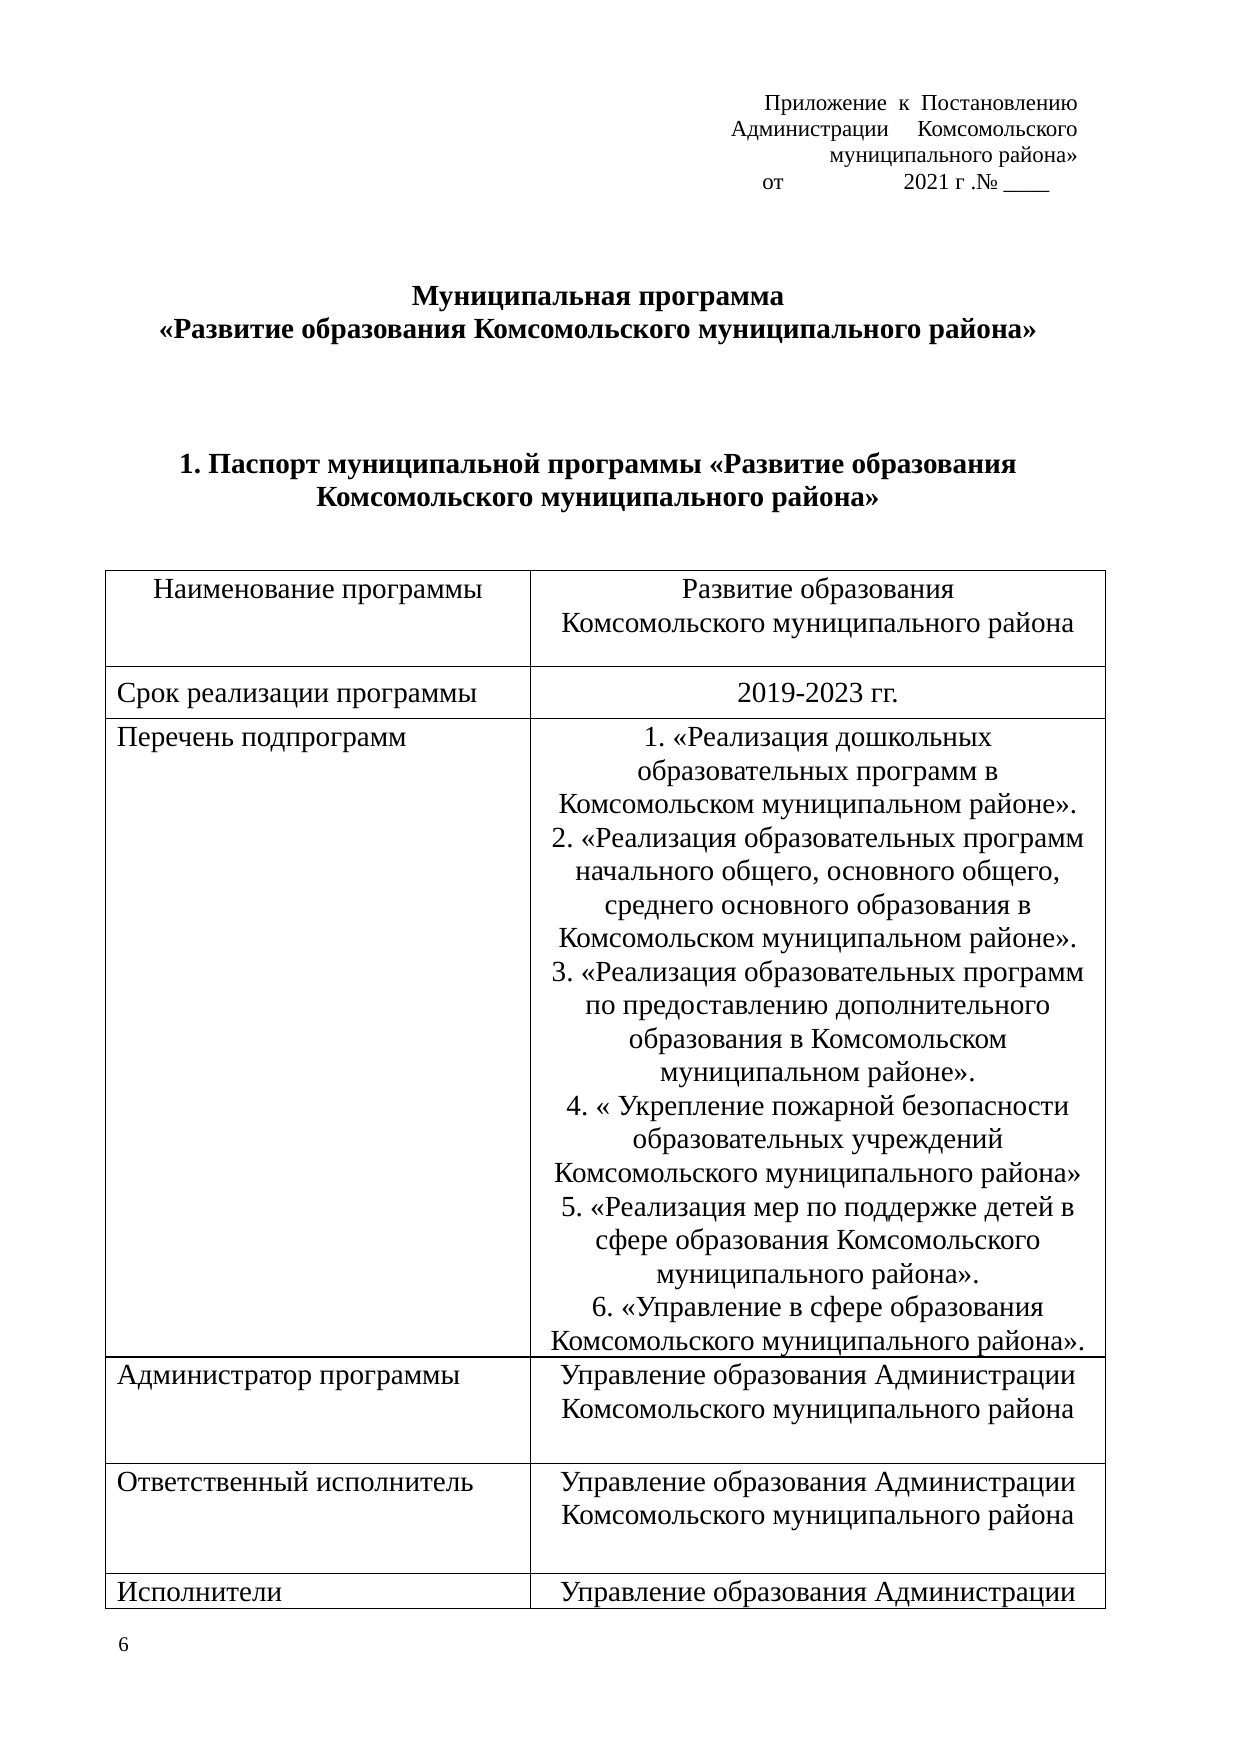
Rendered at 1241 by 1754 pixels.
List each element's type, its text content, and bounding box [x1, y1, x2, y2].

table_cell 1. «Реализация дошкольных образовательных программ в Комсомольском муниципальном районе». 2. «Реализация образовательных программ начального общего, основного общего, среднего основного образования в Комсомольском муниципальном районе». 3. «Реализация образовательных программ по предоставлению дополнительного образования в Комсомольском муниципальном районе». 4. « Укрепление пожарной безопасности образовательных учреждений Комсомольского муниципального района» 5. «Реализация мер по поддержке детей в сфере образования Комсомольского муниципального района». 6. «Управление в сфере образования Комсомольского муниципального района». [531, 719, 1105, 1356]
table_cell Ответственный исполнитель [106, 1464, 530, 1573]
table_header Развитие образования Комсомольского муниципального района [531, 571, 1105, 666]
table_cell Управление образования Администрации Комсомольского муниципального района [531, 1464, 1105, 1573]
text Приложение к Постановлению [118, 89, 1078, 115]
text Комсомольского муниципального района» [118, 479, 1078, 513]
table_cell Администратор программы [106, 1358, 530, 1463]
text «Развитие образования Комсомольского муниципального района» [118, 312, 1078, 345]
text от 2021 г .№ ____ [118, 168, 1078, 194]
table_cell Управление образования Администрации Комсомольского муниципального района [531, 1358, 1105, 1463]
text 1. Паспорт муниципальной программы «Развитие образования [118, 446, 1078, 479]
table_header Наименование программы [106, 571, 530, 666]
text Муниципальная программа [118, 278, 1078, 312]
table_cell Перечень подпрограмм [106, 719, 530, 1356]
table_cell Исполнители [106, 1574, 530, 1607]
text муниципального района» [118, 141, 1078, 168]
table_cell Срок реализации программы [106, 667, 530, 718]
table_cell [531, 1574, 1105, 1607]
table_cell 2019-2023 гг. [531, 667, 1105, 718]
text Администрации Комсомольского [118, 115, 1078, 141]
